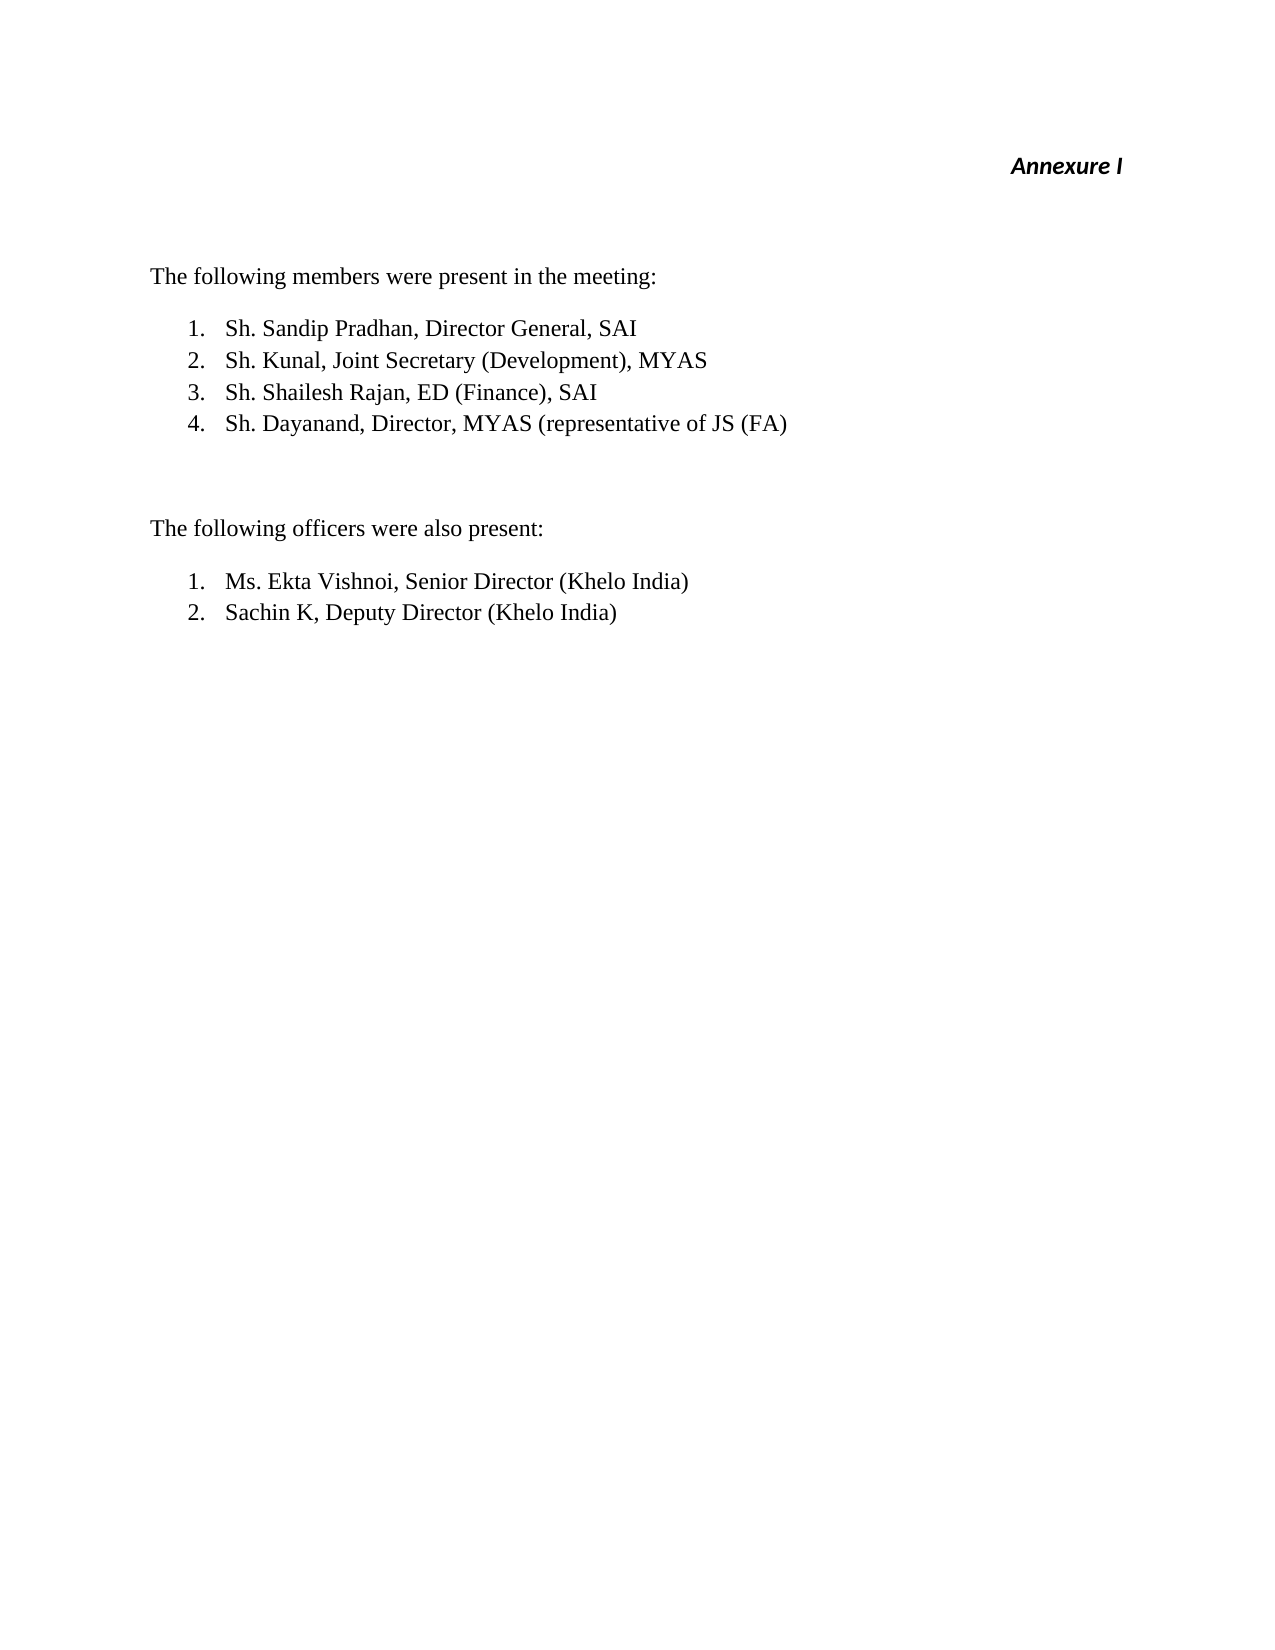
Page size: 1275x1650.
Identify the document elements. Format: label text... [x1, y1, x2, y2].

text The following officers were also present: [150, 514, 1125, 542]
list Ms. Ekta Vishnoi, Senior Director (Khelo India) [187, 567, 1125, 594]
list Sh. Dayanand, Director, MYAS (representative of JS (FA) [187, 409, 1125, 437]
list Sachin K, Deputy Director (Khelo India) [187, 598, 1125, 626]
list Sh. Shailesh Rajan, ED (Finance), SAI [187, 377, 1125, 405]
text Annexure I [150, 150, 1125, 181]
text The following members were present in the meeting: [150, 262, 1125, 289]
list Sh. Sandip Pradhan, Director General, SAI [187, 314, 1125, 342]
list Sh. Kunal, Joint Secretary (Development), MYAS [187, 346, 1125, 373]
